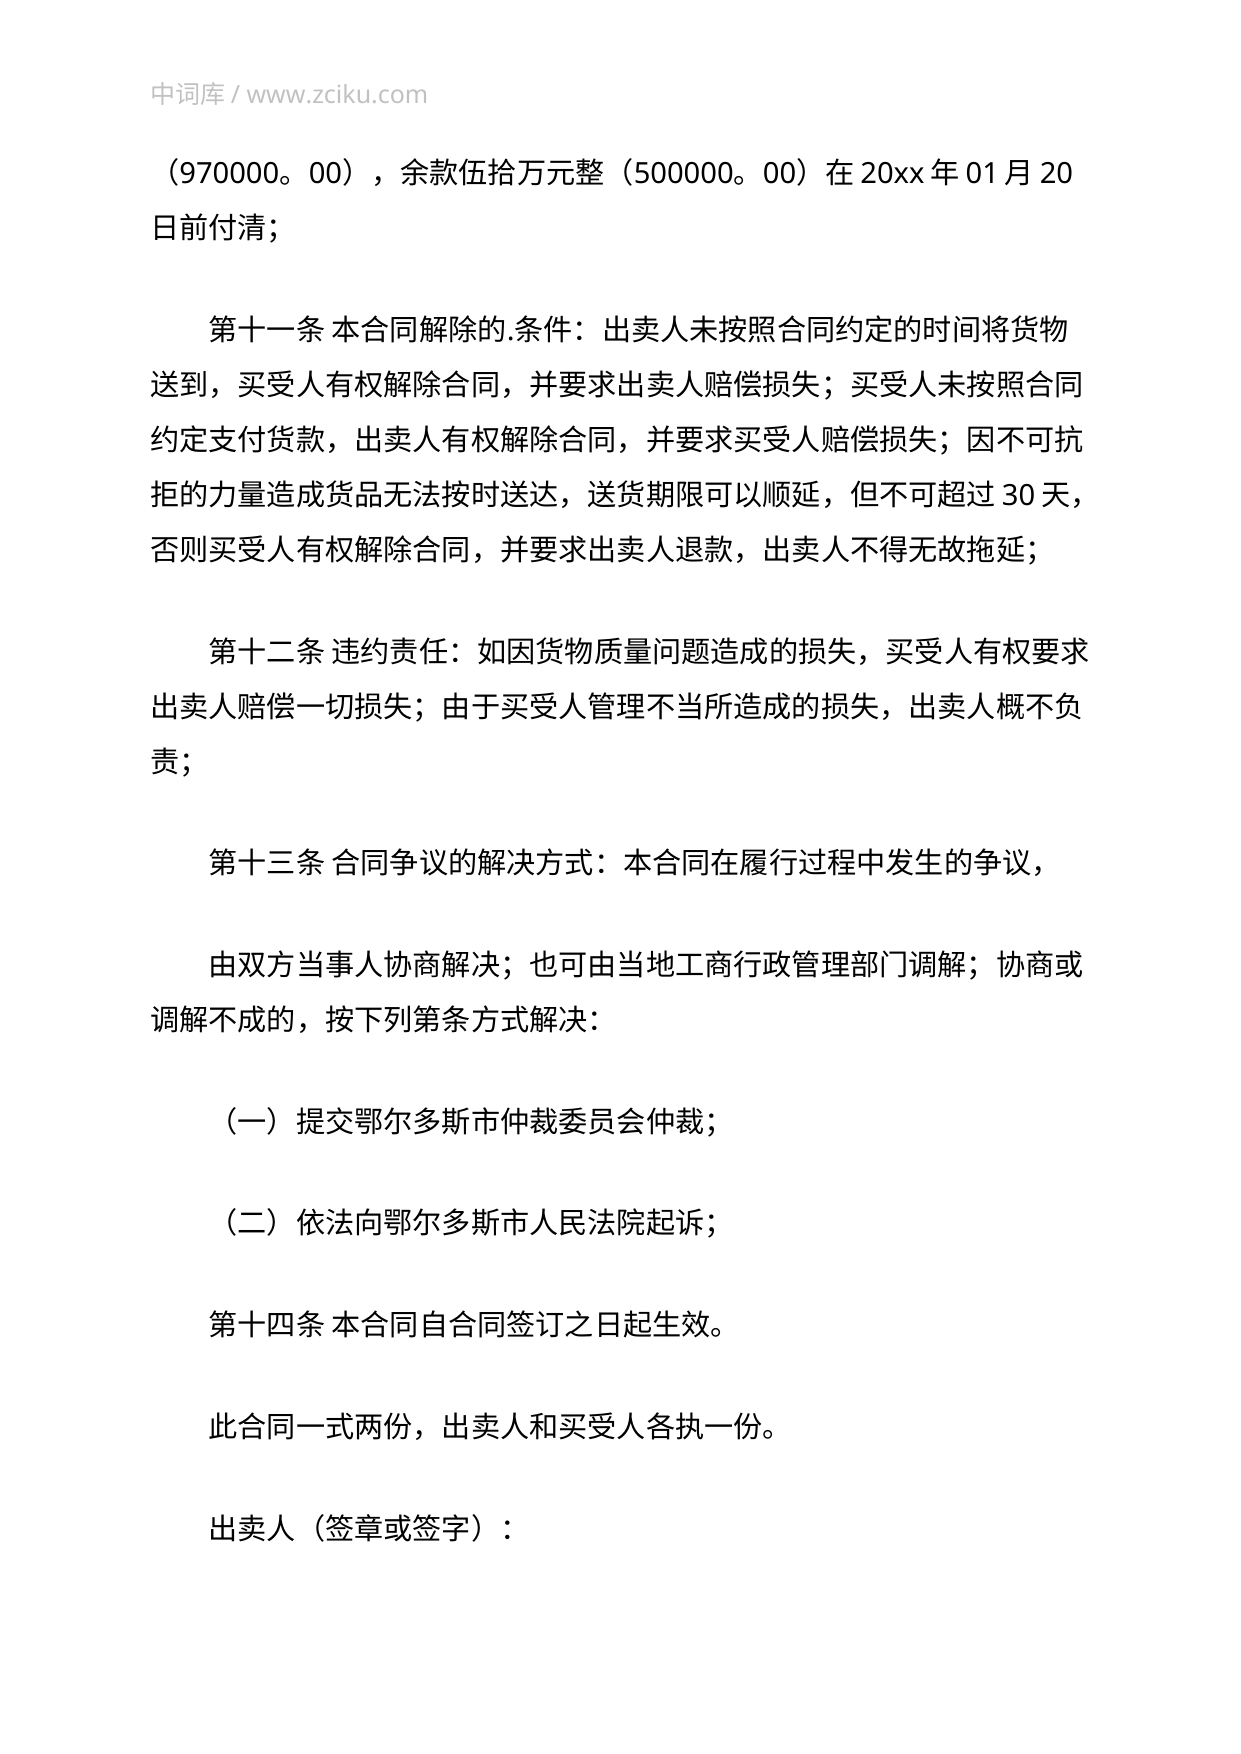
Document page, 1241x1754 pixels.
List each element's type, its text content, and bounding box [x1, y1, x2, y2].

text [150, 150, 1090, 247]
text 第十三条 合同争议的解决方式：本合同在履行过程中发生的争议， [150, 840, 1090, 882]
text 由双方当事人协商解决；也可由当地工商行政管理部门调解；协商或调解不成的，按下列第条方式解决： [150, 942, 1090, 1039]
text 第十一条 本合同解除的.条件：出卖人未按照合同约定的时间将货物送到，买受人有权解除合同，并要求出卖人赔偿损失；买受人未按照合同约定支付货款，出卖人有权解除合同，并要求买受人赔偿损失；因不可抗拒的力量造成货品无法按时送达，送货期限可以顺延，但不可超过30天，否则买受人有权解除合同，并要求出卖人退款，出卖人不得无故拖延； [150, 307, 1090, 569]
text 第十四条 本合同自合同签订之日起生效。 [150, 1302, 1090, 1344]
text 第十二条 违约责任：如因货物质量问题造成的损失，买受人有权要求出卖人赔偿一切损失；由于买受人管理不当所造成的损失，出卖人概不负责； [150, 628, 1090, 780]
text （一）提交鄂尔多斯市仲裁委员会仲裁； [150, 1098, 1090, 1141]
text （二）依法向鄂尔多斯市人民法院起诉； [150, 1200, 1090, 1242]
text 此合同一式两份，出卖人和买受人各执一份。 [150, 1404, 1090, 1446]
text 出卖人（签章或签字）： [150, 1505, 1090, 1548]
